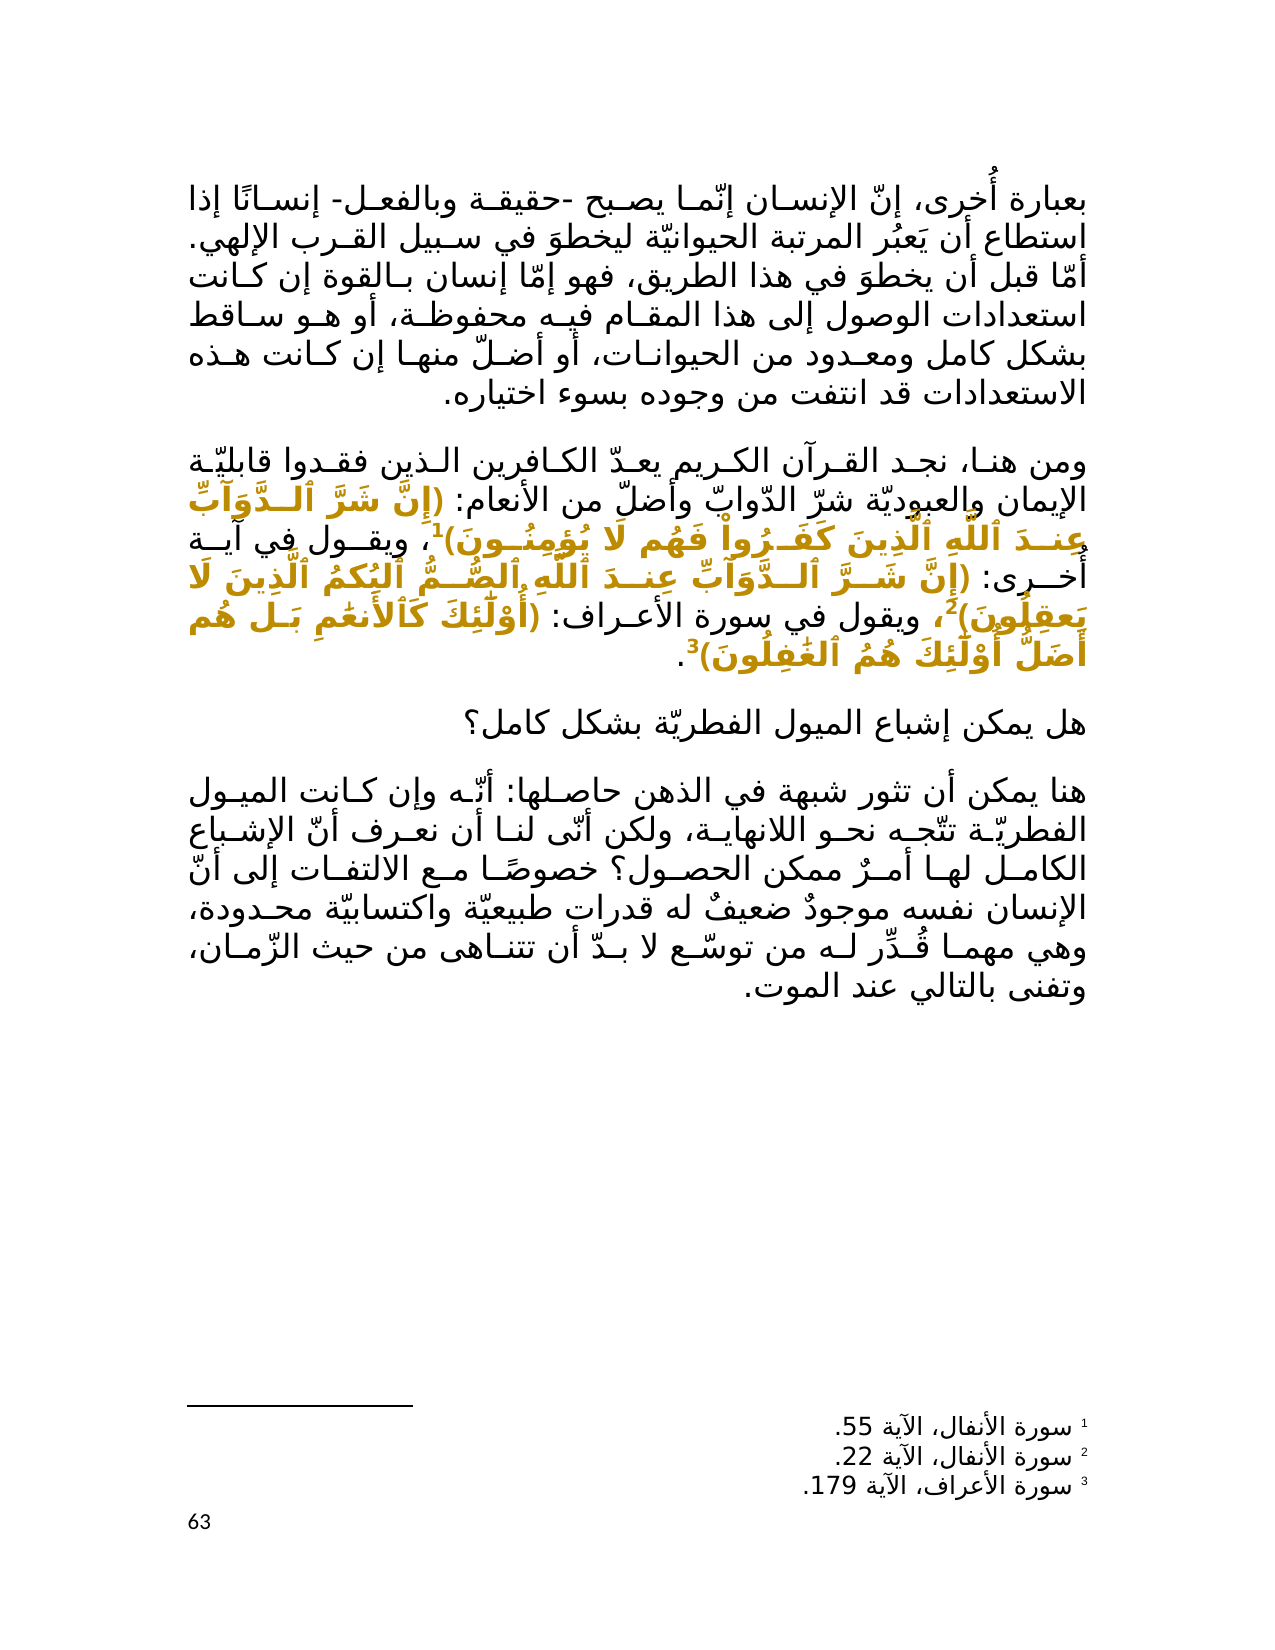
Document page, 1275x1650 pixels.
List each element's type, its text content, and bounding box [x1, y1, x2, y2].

text هل يمكن إشباع الميول الفطريّة بشكل كامل؟ [187, 704, 1087, 743]
text هنا يمكن أن تثور شبهة في الذهن حاصلها: أنّه وإن كانت الميول الفطريّة تتّجه نحو اللانهاية، ولكن أنّى لنا أن نعرف أنّ الإشباع الكامل لها أمرٌ ممكن الحصول؟ خصوصًا مع الالتفات إلى أنّ الإنسان نفسه موجودٌ ضعيفٌ له قدرات طبيعيّة واكتسابيّة محدودة، وهي مهما قُدِّر له من توسّع لا بدّ أن تتناهى من حيث الزّمان، وتفنى بالتالي عند الموت. [187, 772, 1087, 1005]
text ومن هنا، نجد القرآن الكريم يعدّ الكافرين الذين فقدوا قابليّة الإيمان والعبوديّة شرّ الدّوابّ وأضلّ من الأنعام: ﴿إِنَّ شَرَّ ٱلدَّوَآبِّ عِندَ ٱللَّهِ ٱلَّذِينَ كَفَرُواْ فَهُم لَا يُؤمِنُونَ﴾، ويقول في آية أُخرى: ﴿إِنَّ شَرَّ ٱلدَّوَآبِّ عِندَ ٱللَّهِ ٱلصُّمُّ ٱلبُكمُ ٱلَّذِينَ لَا يَعقِلُونَ﴾، ويقول في سورة الأعراف: ﴿أُوْلَٰٓئِكَ كَٱلأَنعَٰمِ بَل هُم أَضَلُّ أُوْلَٰٓئِكَ هُمُ ٱلغَٰفِلُونَ﴾. [187, 441, 1087, 674]
text بعبارة أُخرى، إنّ الإنسان إنّما يصبح -حقيقة وبالفعل- إنسانًا إذا استطاع أن يَعبُر المرتبة الحيوانيّة ليخطوَ في سبيل القرب الإلهي. أمّا قبل أن يخطوَ في هذا الطريق، فهو إمّا إنسان بالقوة إن كانت استعدادات الوصول إلى هذا المقام فيه محفوظة، أو هو ساقط بشكل كامل ومعدود من الحيوانات، أو أضلّ منها إن كانت هذه الاستعدادات قد انتفت من وجوده بسوء اختياره. [187, 179, 1087, 412]
